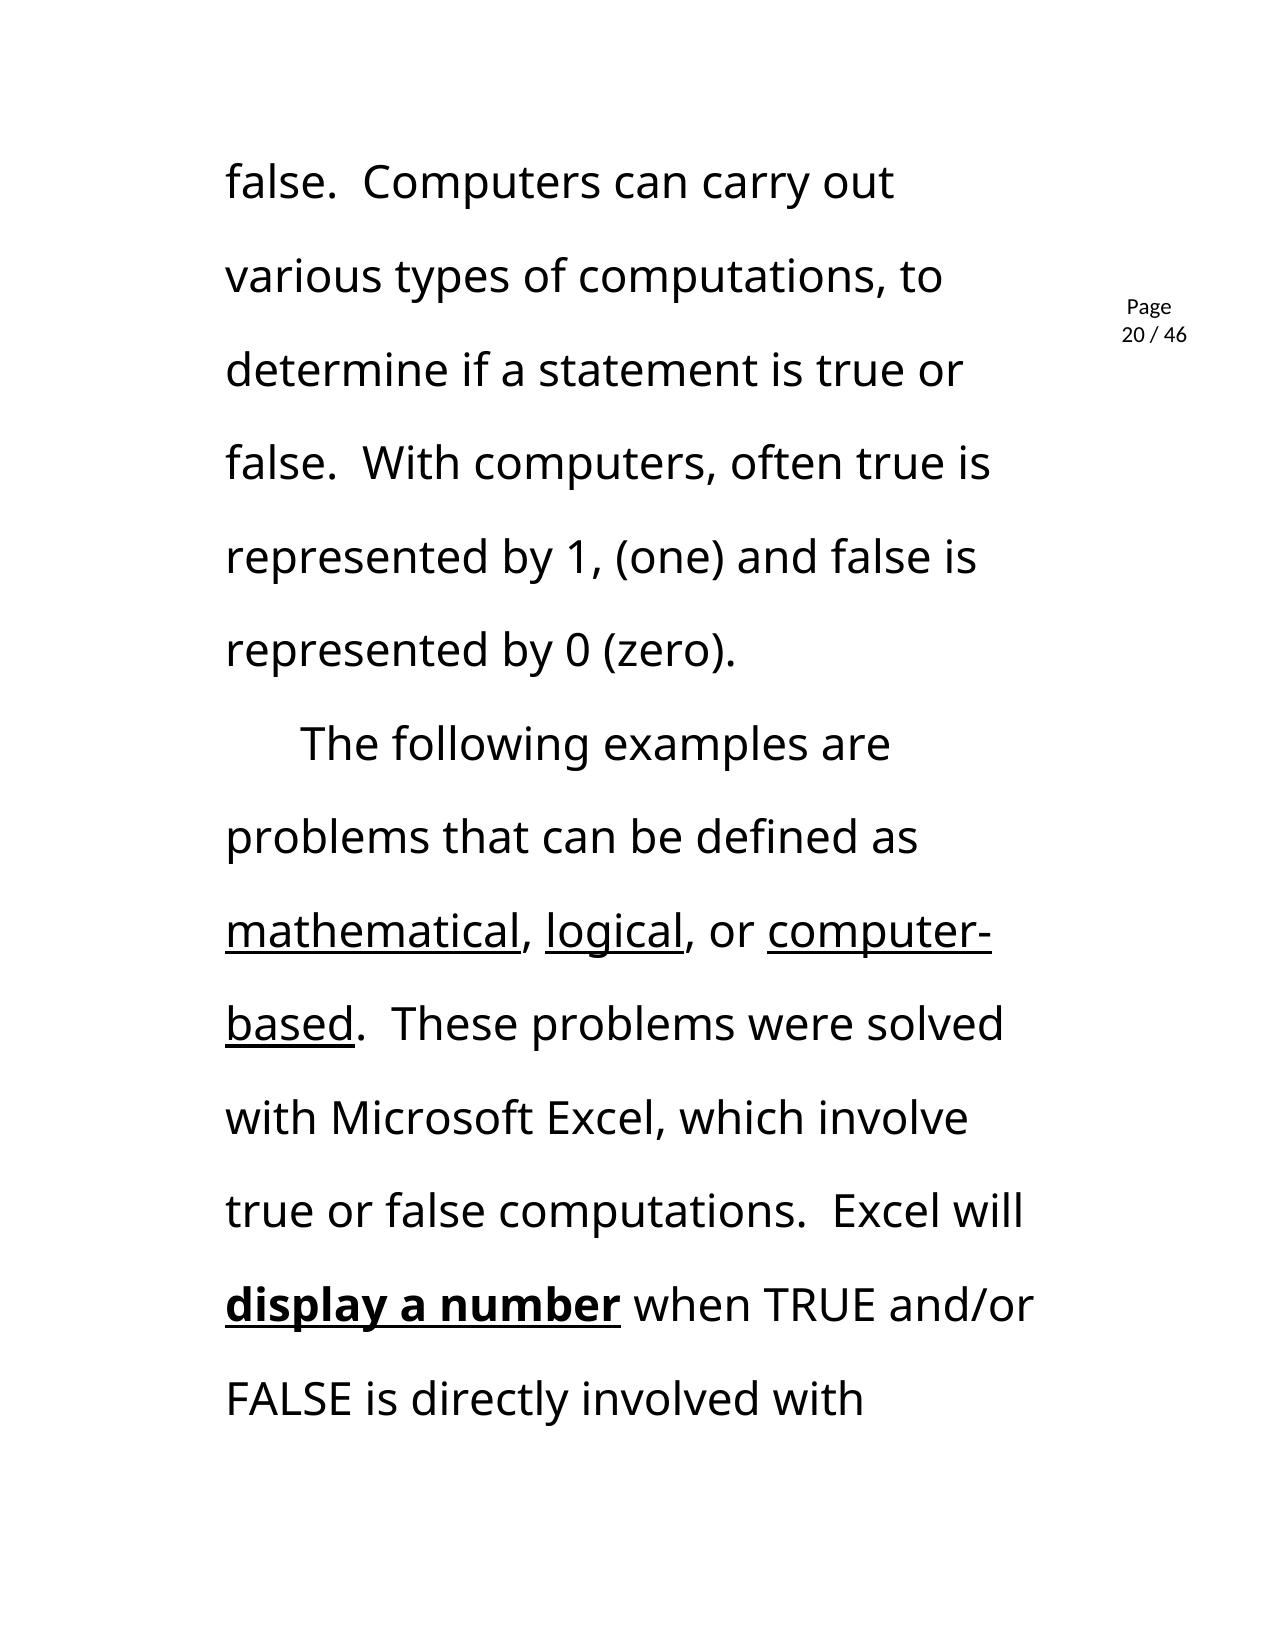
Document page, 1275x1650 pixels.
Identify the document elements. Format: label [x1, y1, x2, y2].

text [225, 150, 1050, 680]
text [225, 711, 1050, 1428]
